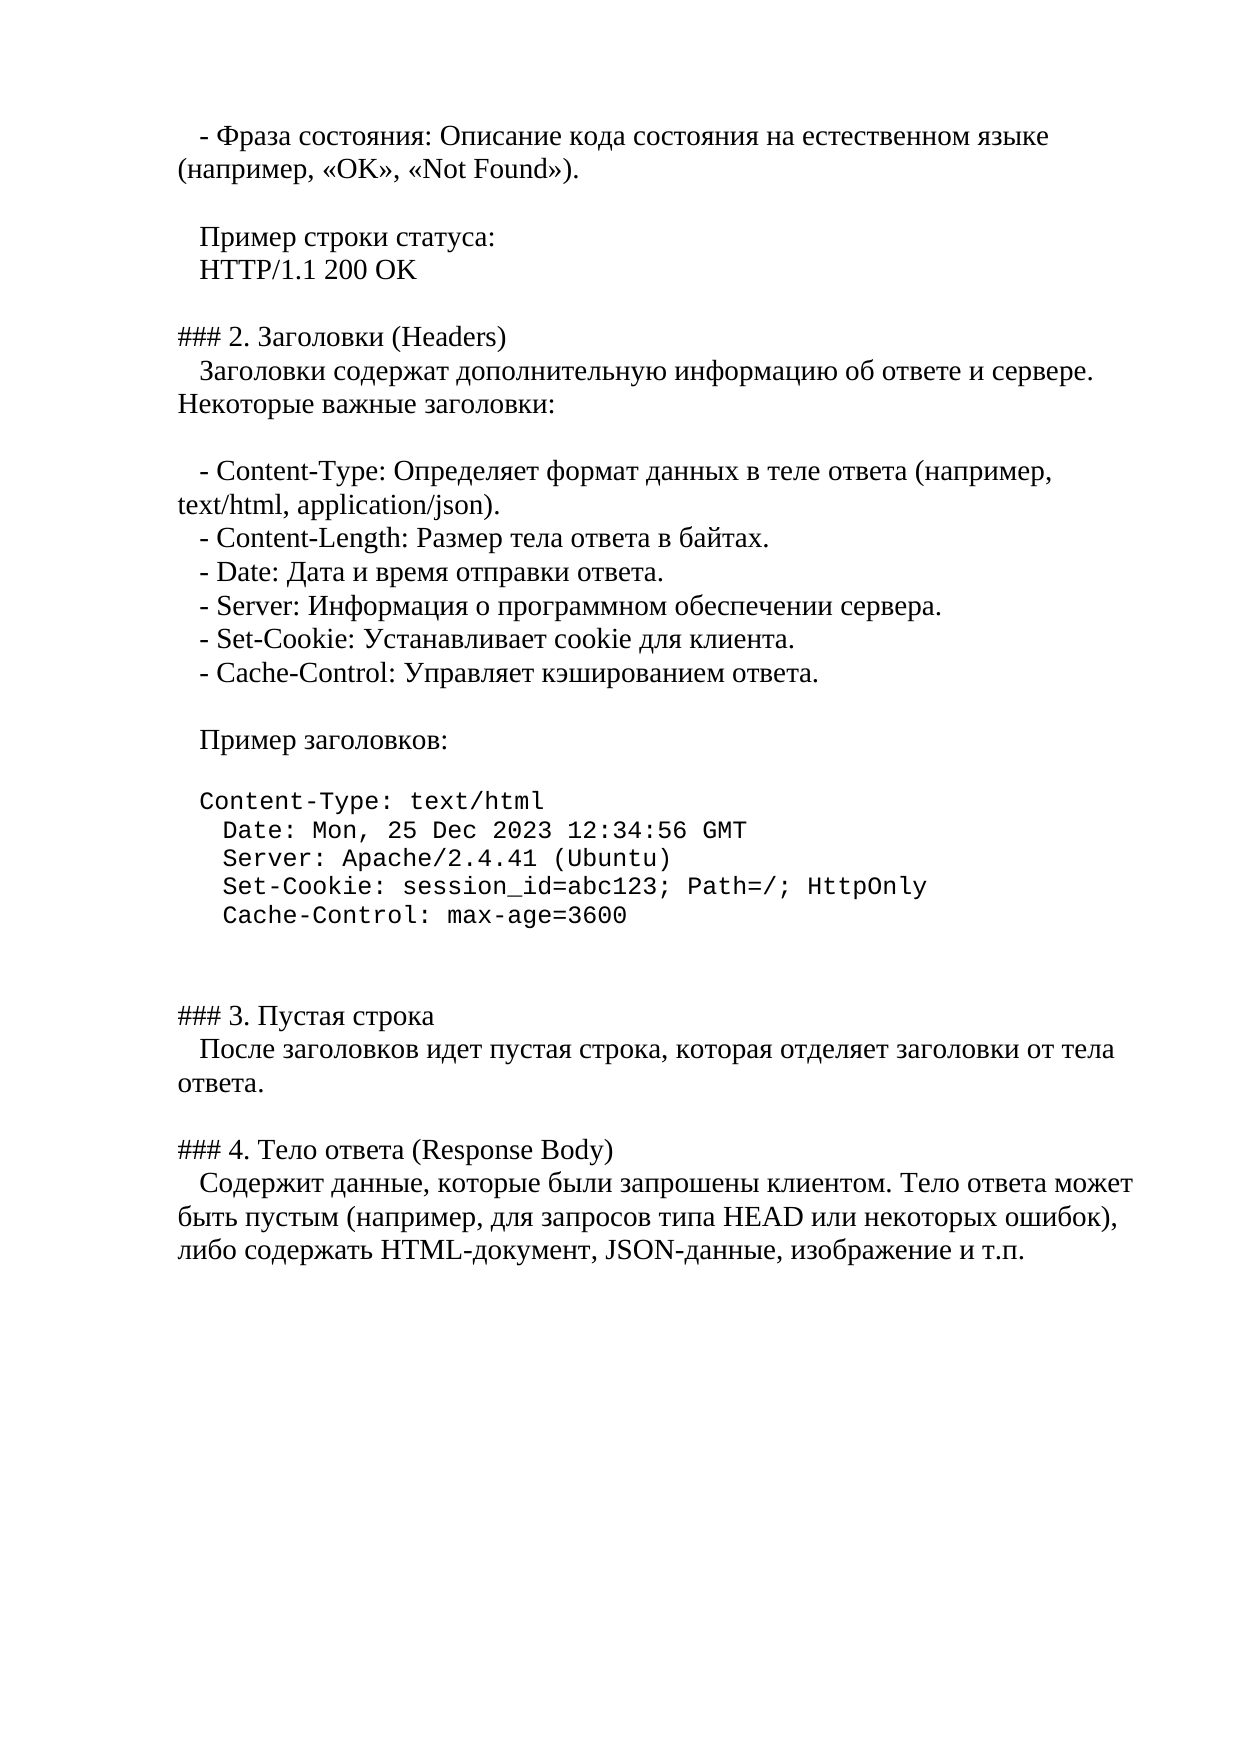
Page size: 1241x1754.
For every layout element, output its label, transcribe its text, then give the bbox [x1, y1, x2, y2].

text - Content-Type: Определяет формат данных в теле ответа (например, text/html, application/json). [177, 453, 1152, 521]
text Заголовки содержат дополнительную информацию об ответе и сервере. Некоторые важные заголовки: [177, 353, 1152, 420]
text ### 4. Тело ответа (Response Body) [177, 1132, 1152, 1165]
text - Cache-Control: Управляет кэшированием ответа. [177, 655, 1152, 688]
text Пример заголовков: [177, 722, 1152, 755]
text Содержит данные, которые были запрошены клиентом. Тело ответа может быть пустым (например, для запросов типа HEAD или некоторых ошибок), либо содержать HTML-документ, JSON-данные, изображение и т.п. [177, 1165, 1152, 1266]
text - Server: Информация о программном обеспечении сервера. [177, 588, 1152, 621]
text - Date: Дата и время отправки ответа. [177, 554, 1152, 588]
text Date: Mon, 25 Dec 2023 12:34:56 GMT [177, 817, 1152, 846]
text - Фраза состояния: Описание кода состояния на естественном языке (например, «OK», «Not Found»). [177, 118, 1152, 185]
text Set-Cookie: session_id=abc123; Path=/; HttpOnly [177, 874, 1152, 902]
text Server: Apache/2.4.41 (Ubuntu) [177, 846, 1152, 874]
text HTTP/1.1 200 OK [177, 252, 1152, 286]
text ### 3. Пустая строка [177, 998, 1152, 1031]
text - Set-Cookie: Устанавливает cookie для клиента. [177, 621, 1152, 655]
text - Content-Length: Размер тела ответа в байтах. [177, 521, 1152, 554]
text Content-Type: text/html [177, 789, 1152, 817]
text После заголовков идет пустая строка, которая отделяет заголовки от тела ответа. [177, 1031, 1152, 1098]
text ### 2. Заголовки (Headers) [177, 319, 1152, 353]
text Cache-Control: max-age=3600 [177, 902, 1152, 931]
text Пример строки статуса: [177, 219, 1152, 252]
